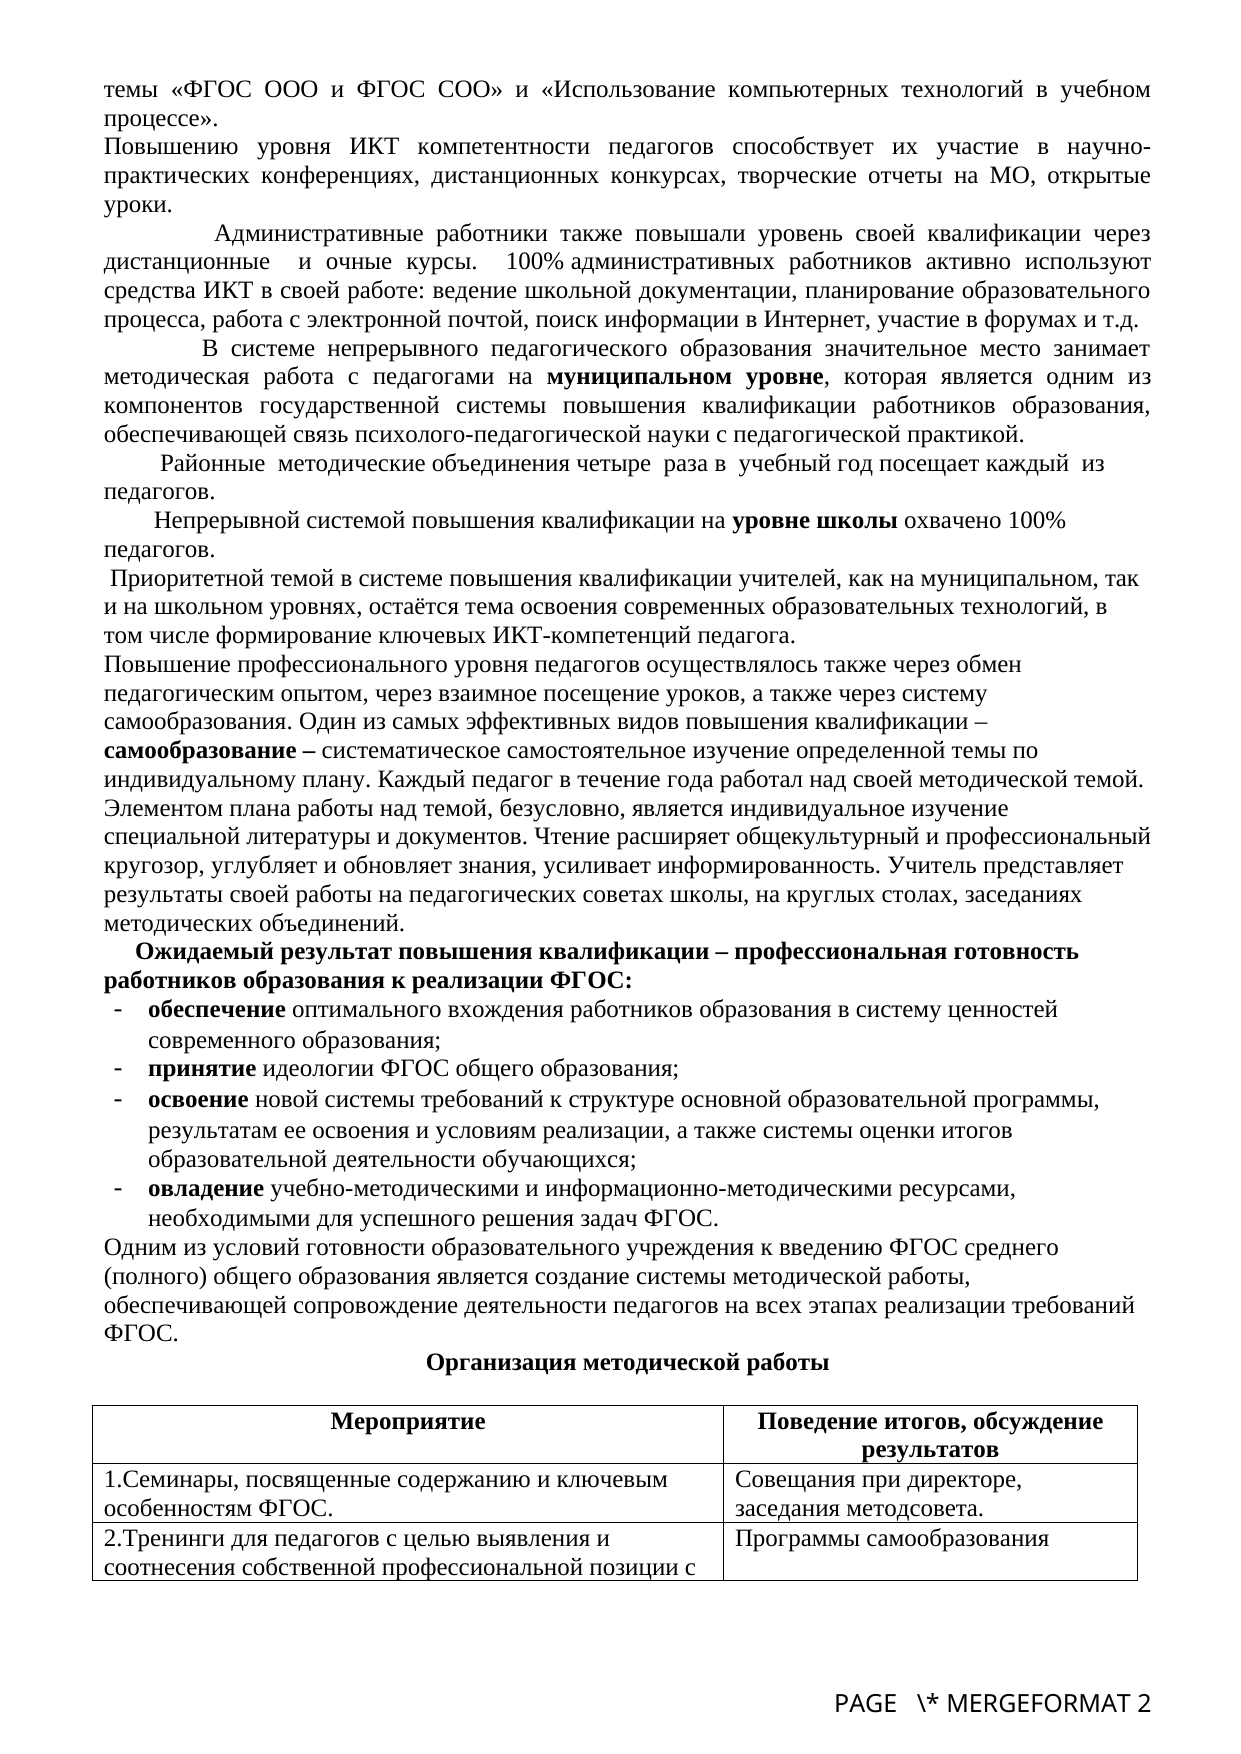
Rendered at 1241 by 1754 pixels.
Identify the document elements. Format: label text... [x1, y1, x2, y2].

text Ожидаемый результат повышения квалификации – профессиональная готовность работников образования к реализации ФГОС: [103, 936, 1152, 994]
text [103, 74, 1152, 131]
text Повышение профессионального уровня педагогов осуществлялось также через обмен педагогическим опытом, через взаимное посещение уроков, а также через систему самообразования. Один из самых эффективных видов повышения квалификации – самообразование – систематическое самостоятельное изучение определенной темы по индивидуальному плану. Каждый педагог в течение года работал над своей методической темой. Элементом плана работы над темой, безусловно, является индивидуальное изучение специальной литературы и документов. Чтение расширяет общекультурный и профессиональный кругозор, углубляет и обновляет знания, усиливает информированность. Учитель представляет результаты своей работы на педагогических советах школы, на круглых столах, заседаниях методических объединений. [103, 649, 1152, 936]
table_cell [724, 1523, 1137, 1580]
text Одним из условий готовности образовательного учреждения к введению ФГОС среднего (полного) общего образования является создание системы методической работы, обеспечивающей сопровождение деятельности педагогов на всех этапах реализации требований ФГОС. [103, 1232, 1152, 1347]
list принятие идеологии ФГОС общего образования; [110, 1053, 1152, 1084]
list овладение учебно-методическими и информационно-методическими ресурсами, необходимыми для успешного решения задач ФГОС. [110, 1173, 1152, 1232]
text Районные методические объединения четыре раза в учебный год посещает каждый из педагогов. [103, 448, 1152, 505]
text Организация методической работы [103, 1347, 1152, 1376]
table_header Поведение итогов, обсуждение результатов [724, 1406, 1137, 1463]
table_cell 1.Семинары, посвященные содержанию и ключевым особенностям ФГОС. [93, 1464, 723, 1522]
list освоение новой системы требований к структуре основной образовательной программы, результатам ее освоения и условиям реализации, а также системы оценки итогов образовательной деятельности обучающихся; [110, 1084, 1152, 1173]
list обеспечение оптимального вхождения работников образования в систему ценностей современного образования; [110, 994, 1152, 1053]
text Приоритетной темой в системе повышения квалификации учителей, как на муниципальном, так и на школьном уровнях, остаётся тема освоения современных образовательных технологий, в том числе формирование ключевых ИКТ-компетенций педагога. [103, 563, 1152, 649]
text Повышению уровня ИКТ компетентности педагогов способствует их участие в научно-практических конференциях, дистанционных конкурсах, творческие отчеты на МО, открытые уроки. [103, 131, 1152, 218]
table_cell Совещания при директоре, заседания методсовета. [724, 1464, 1137, 1522]
table_header Мероприятие [93, 1406, 723, 1463]
text Административные работники также повышали уровень своей квалификации через дистанционные и очные курсы. 100% административных работников активно используют средства ИКТ в своей работе: ведение школьной документации, планирование образовательного процесса, работа с электронной почтой, поиск информации в Интернет, участие в форумах и т.д. [103, 218, 1152, 333]
text Непрерывной системой повышения квалификации на уровне школы охвачено 100% педагогов. [103, 505, 1152, 563]
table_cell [93, 1523, 723, 1580]
text В системе непрерывного педагогического образования значительное место занимает методическая работа с педагогами на муниципальном уровне, которая является одним из компонентов государственной системы повышения квалификации работников образования, обеспечивающей связь психолого-педагогической науки с педагогической практикой. [103, 333, 1152, 448]
